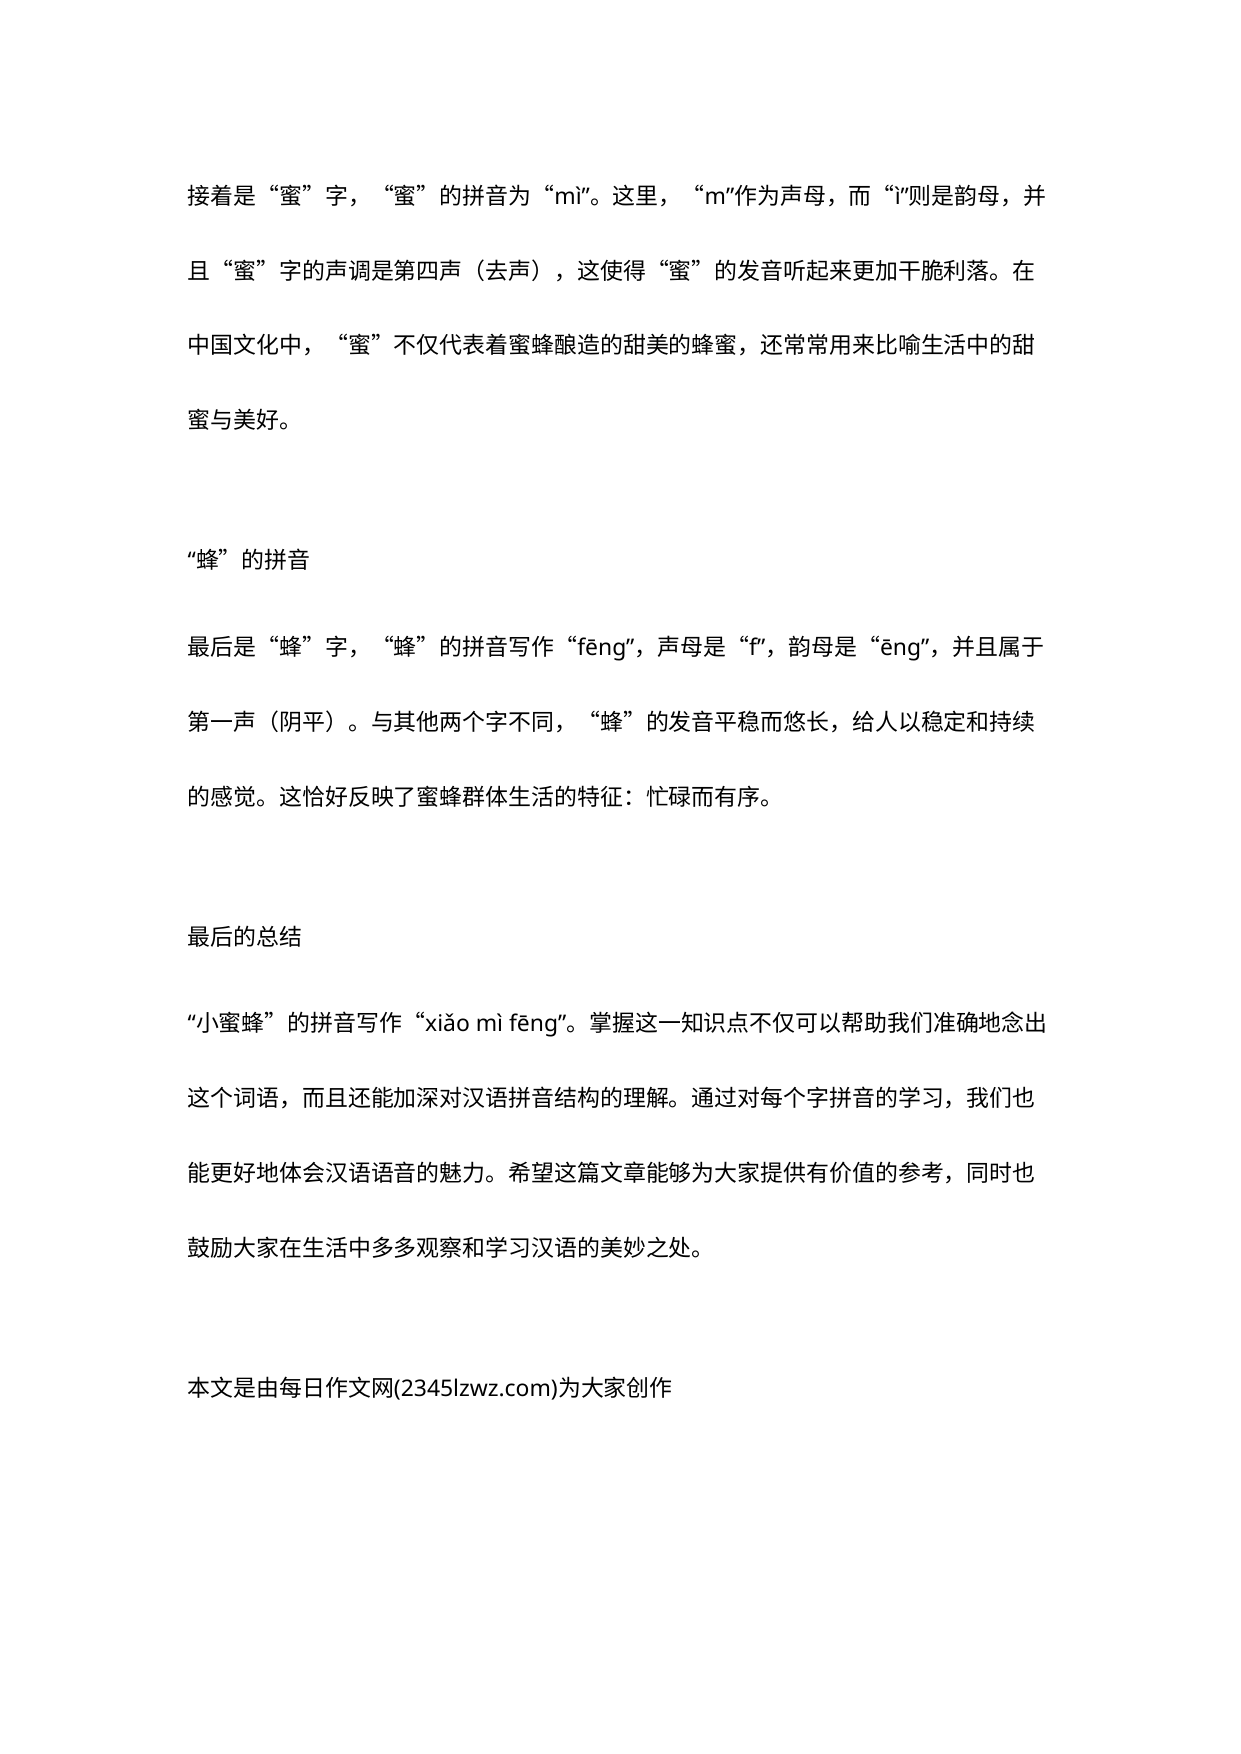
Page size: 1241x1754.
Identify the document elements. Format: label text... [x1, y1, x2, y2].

text 最后是“蜂”字，“蜂”的拼音写作“fēng”，声母是“f”，韵母是“ēng”，并且属于第一声（阴平）。与其他两个字不同，“蜂”的发音平稳而悠长，给人以稳定和持续的感觉。这恰好反映了蜜蜂群体生活的特征：忙碌而有序。 [187, 613, 1053, 827]
text “小蜜蜂”的拼音写作“xiǎo mì fēng”。掌握这一知识点不仅可以帮助我们准确地念出这个词语，而且还能加深对汉语拼音结构的理解。通过对每个字拼音的学习，我们也能更好地体会汉语语音的魅力。希望这篇文章能够为大家提供有价值的参考，同时也鼓励大家在生活中多多观察和学习汉语的美妙之处。 [187, 989, 1053, 1278]
text “蜂”的拼音 [187, 526, 1053, 591]
text 本文是由每日作文网(2345lzwz.com)为大家创作 [187, 1354, 1053, 1419]
text 最后的总结 [187, 903, 1053, 968]
text 接着是“蜜”字，“蜜”的拼音为“mì”。这里，“m”作为声母，而“ì”则是韵母，并且“蜜”字的声调是第四声（去声），这使得“蜜”的发音听起来更加干脆利落。在中国文化中，“蜜”不仅代表着蜜蜂酿造的甜美的蜂蜜，还常常用来比喻生活中的甜蜜与美好。 [187, 162, 1053, 451]
